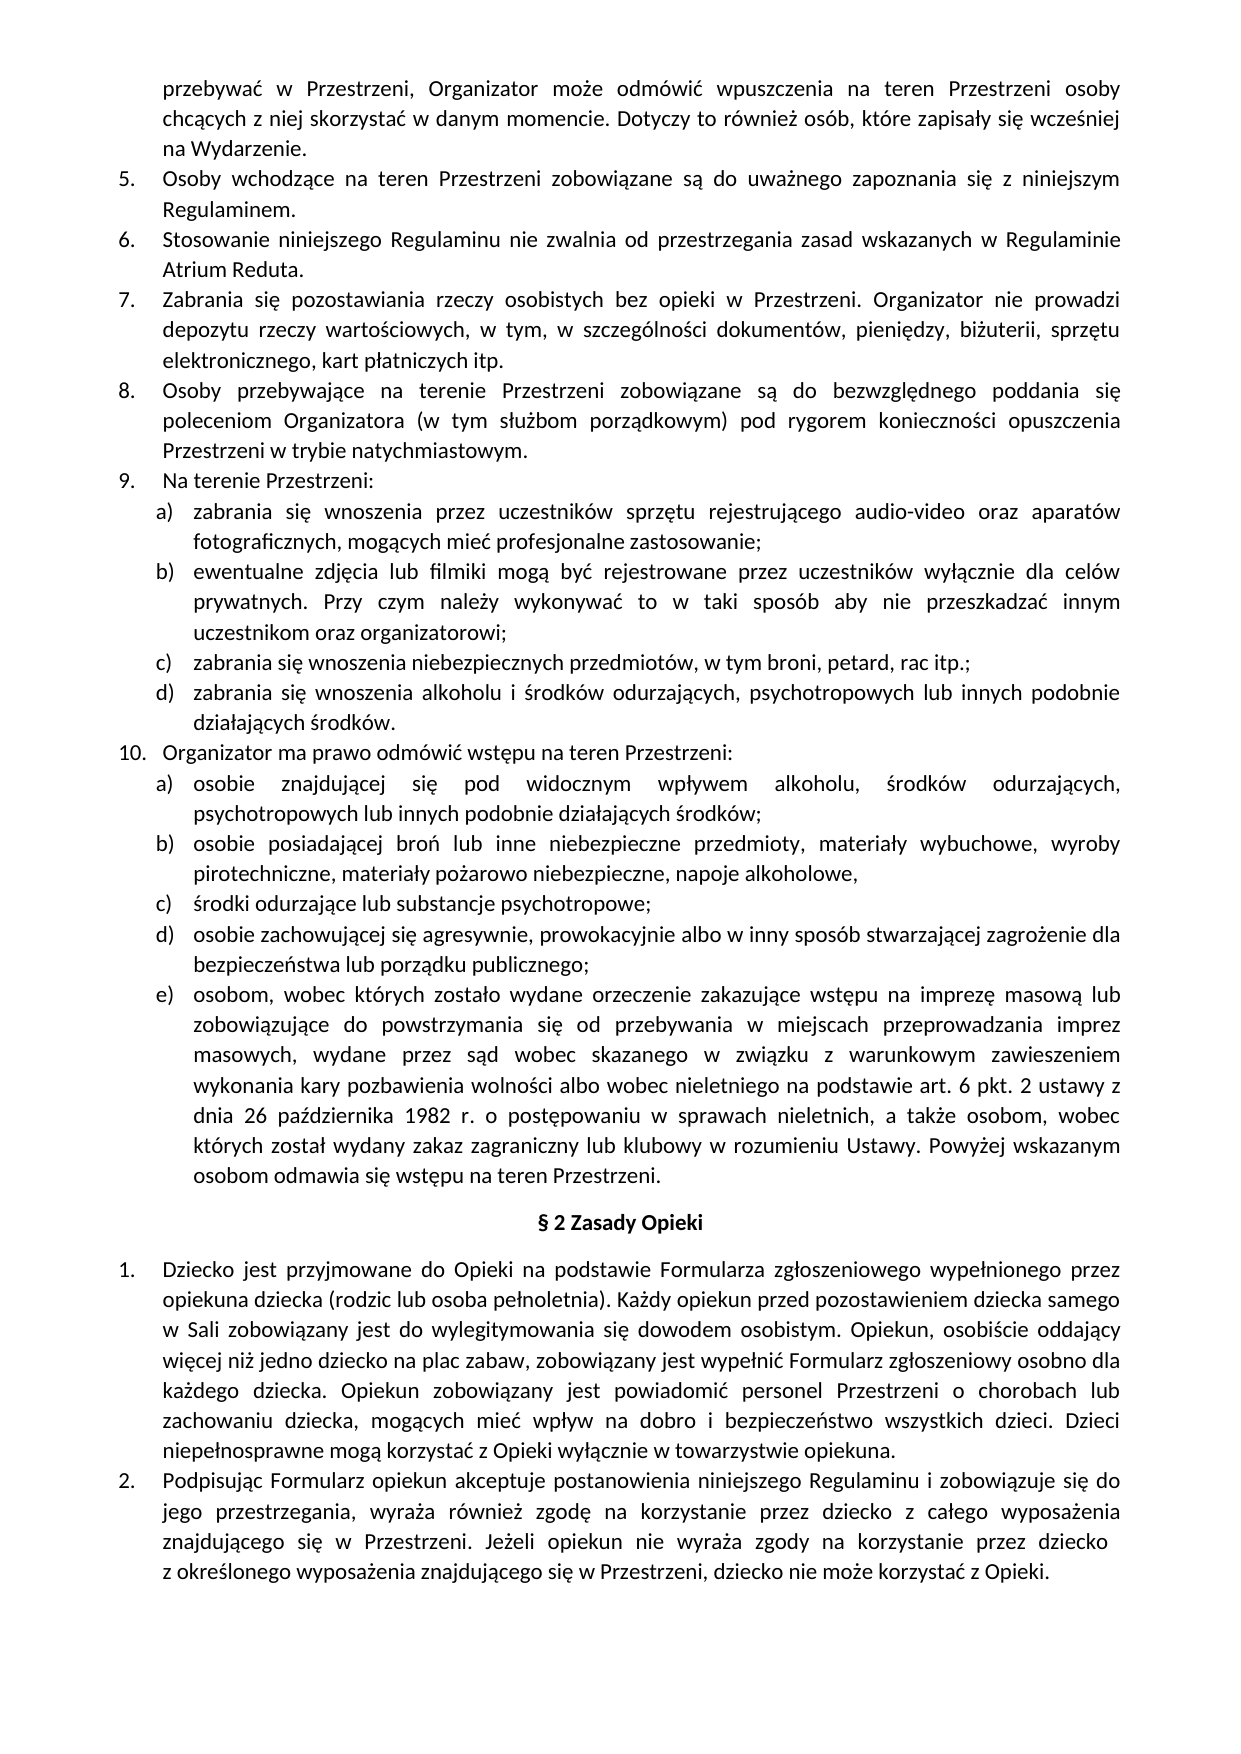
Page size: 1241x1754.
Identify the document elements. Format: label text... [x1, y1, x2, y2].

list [118, 74, 1122, 162]
list zabrania się wnoszenia przez uczestników sprzętu rejestrującego audio-video oraz aparatów fotograficznych, mogących mieć profesjonalne zastosowanie; [156, 497, 1122, 555]
list Na terenie Przestrzeni: [118, 467, 1122, 494]
list Dziecko jest przyjmowane do Opieki na podstawie Formularza zgłoszeniowego wypełnionego przez opiekuna dziecka (rodzic lub osoba pełnoletnia). Każdy opiekun przed pozostawieniem dziecka samego w Sali zobowiązany jest do wylegitymowania się dowodem osobistym. Opiekun, osobiście oddający więcej niż jedno dziecko na plac zabaw, zobowiązany jest wypełnić Formularz zgłoszeniowy osobno dla każdego dziecka. Opiekun zobowiązany jest powiadomić personel Przestrzeni o chorobach lub zachowaniu dziecka, mogących mieć wpływ na dobro i bezpieczeństwo wszystkich dzieci. Dzieci niepełnosprawne mogą korzystać z Opieki wyłącznie w towarzystwie opiekuna. [118, 1255, 1122, 1464]
list Podpisując Formularz opiekun akceptuje postanowienia niniejszego Regulaminu i zobowiązuje się do jego przestrzegania, wyraża również zgodę na korzystanie przez dziecko z całego wyposażenia znajdującego się w Przestrzeni. Jeżeli opiekun nie wyraża zgody na korzystanie przez dziecko z określonego wyposażenia znajdującego się w Przestrzeni, dziecko nie może korzystać z Opieki. [118, 1467, 1122, 1585]
list osobie posiadającej broń lub inne niebezpieczne przedmioty, materiały wybuchowe, wyroby pirotechniczne, materiały pożarowo niebezpieczne, napoje alkoholowe, [156, 829, 1122, 887]
text § 2 Zasady Opieki [118, 1208, 1122, 1236]
list Stosowanie niniejszego Regulaminu nie zwalnia od przestrzegania zasad wskazanych w Regulaminie Atrium Reduta. [118, 225, 1122, 283]
list środki odurzające lub substancje psychotropowe; [156, 889, 1122, 917]
list zabrania się wnoszenia niebezpiecznych przedmiotów, w tym broni, petard, rac itp.; [156, 648, 1122, 676]
list Osoby przebywające na terenie Przestrzeni zobowiązane są do bezwzględnego poddania się poleceniom Organizatora (w tym służbom porządkowym) pod rygorem konieczności opuszczenia Przestrzeni w trybie natychmiastowym. [118, 376, 1122, 464]
list osobie znajdującej się pod widocznym wpływem alkoholu, środków odurzających, psychotropowych lub innych podobnie działających środków; [156, 769, 1122, 827]
list Organizator ma prawo odmówić wstępu na teren Przestrzeni: [118, 738, 1122, 766]
list osobom, wobec których zostało wydane orzeczenie zakazujące wstępu na imprezę masową lub zobowiązujące do powstrzymania się od przebywania w miejscach przeprowadzania imprez masowych, wydane przez sąd wobec skazanego w związku z warunkowym zawieszeniem wykonania kary pozbawienia wolności albo wobec nieletniego na podstawie art. 6 pkt. 2 ustawy z dnia 26 października 1982 r. o postępowaniu w sprawach nieletnich, a także osobom, wobec których został wydany zakaz zagraniczny lub klubowy w rozumieniu Ustawy. Powyżej wskazanym osobom odmawia się wstępu na teren Przestrzeni. [156, 980, 1122, 1189]
list Zabrania się pozostawiania rzeczy osobistych bez opieki w Przestrzeni. Organizator nie prowadzi depozytu rzeczy wartościowych, w tym, w szczególności dokumentów, pieniędzy, biżuterii, sprzętu elektronicznego, kart płatniczych itp. [118, 285, 1122, 374]
list ewentualne zdjęcia lub filmiki mogą być rejestrowane przez uczestników wyłącznie dla celów prywatnych. Przy czym należy wykonywać to w taki sposób aby nie przeszkadzać innym uczestnikom oraz organizatorowi; [156, 557, 1122, 646]
list zabrania się wnoszenia alkoholu i środków odurzających, psychotropowych lub innych podobnie działających środków. [156, 678, 1122, 736]
list Osoby wchodzące na teren Przestrzeni zobowiązane są do uważnego zapoznania się z niniejszym Regulaminem. [118, 164, 1122, 223]
list osobie zachowującej się agresywnie, prowokacyjnie albo w inny sposób stwarzającej zagrożenie dla bezpieczeństwa lub porządku publicznego; [156, 920, 1122, 978]
